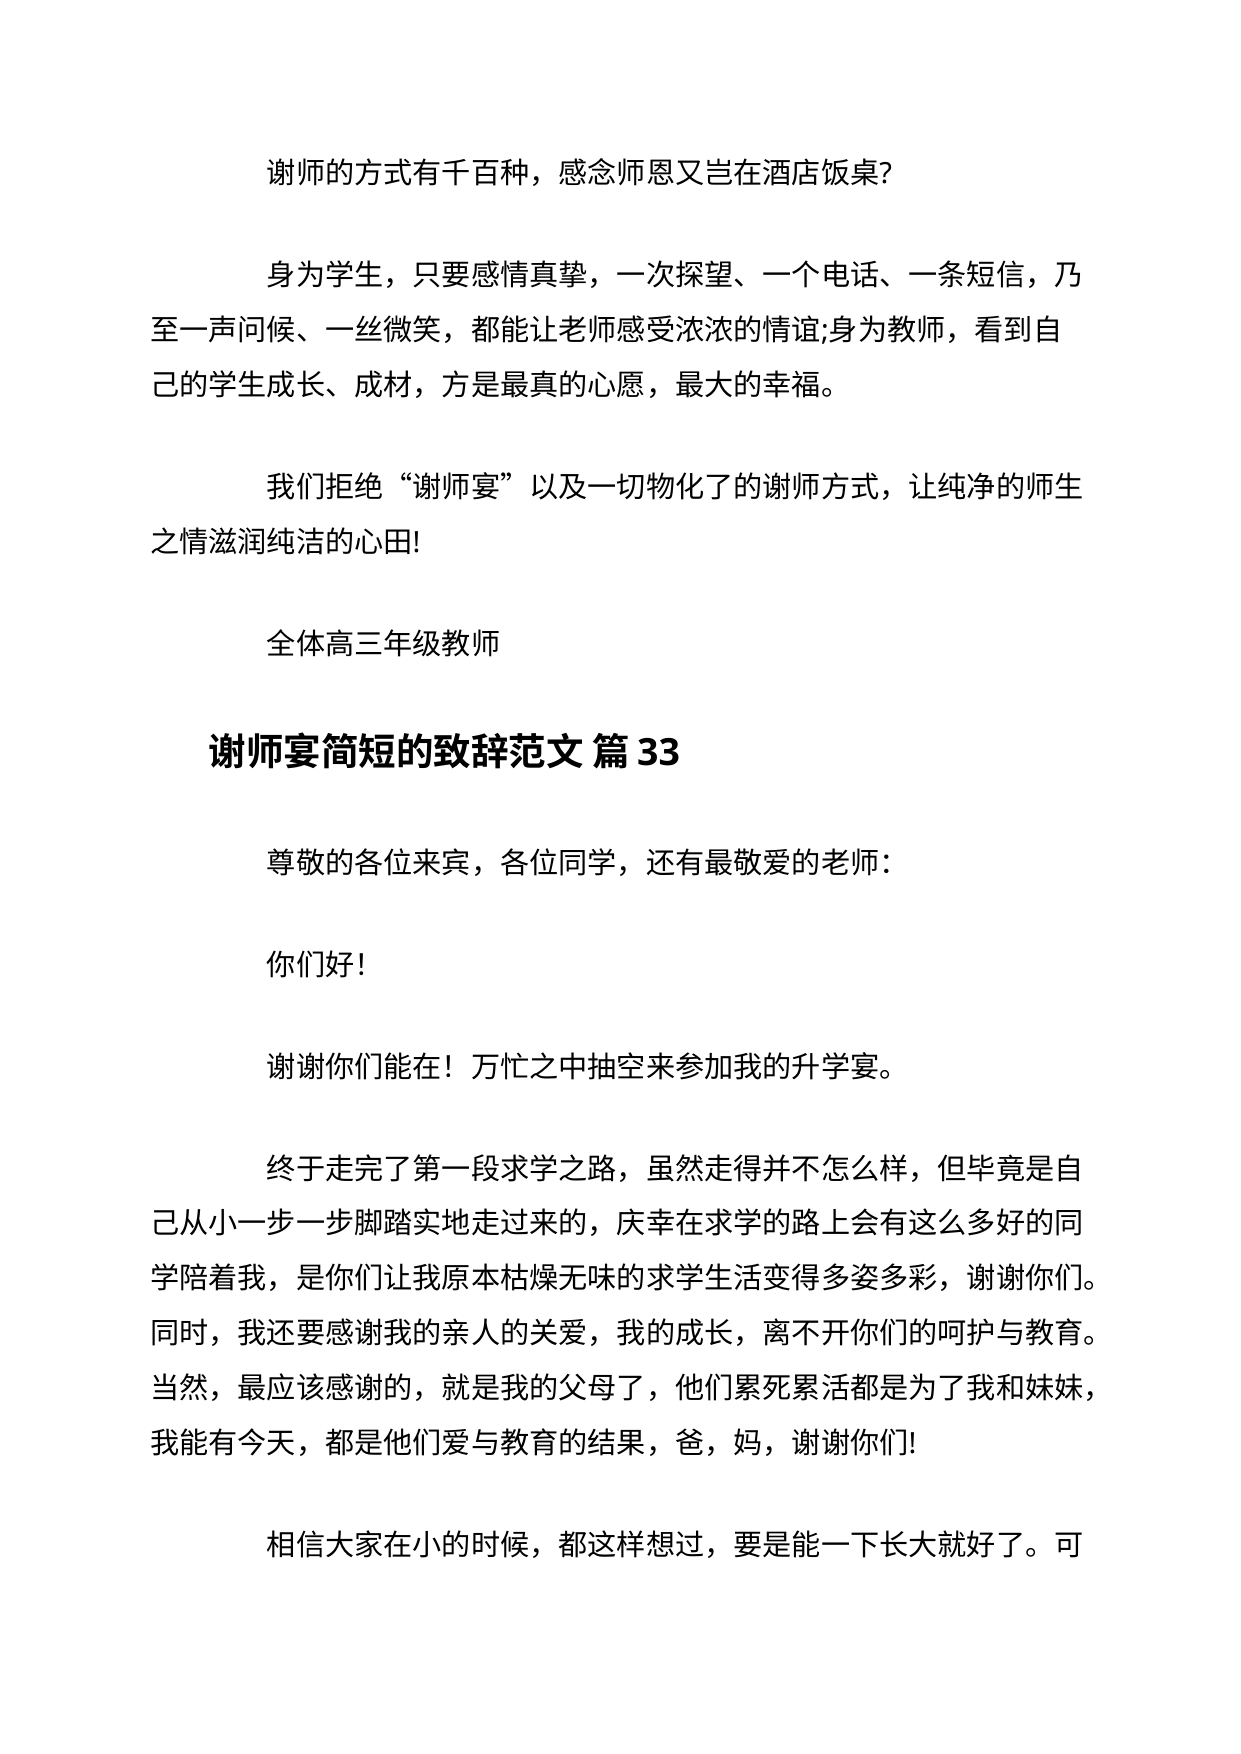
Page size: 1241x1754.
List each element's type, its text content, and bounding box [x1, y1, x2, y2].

text 谢师宴简短的致辞范文 篇33 [150, 722, 1090, 777]
text 谢谢你们能在！万忙之中抽空来参加我的升学宴。 [150, 1043, 1090, 1086]
text 身为学生，只要感情真挚，一次探望、一个电话、一条短信，乃至一声问候、一丝微笑，都能让老师感受浓浓的情谊;身为教师，看到自己的学生成长、成材，方是最真的心愿，最大的幸福。 [150, 252, 1090, 404]
text 谢师的方式有千百种，感念师恩又岂在酒店饭桌? [150, 150, 1090, 192]
text 终于走完了第一段求学之路，虽然走得并不怎么样，但毕竟是自己从小一步一步脚踏实地走过来的，庆幸在求学的路上会有这么多好的同学陪着我，是你们让我原本枯燥无味的求学生活变得多姿多彩，谢谢你们。同时，我还要感谢我的亲人的关爱，我的成长，离不开你们的呵护与教育。当然，最应该感谢的，就是我的父母了，他们累死累活都是为了我和妹妹，我能有今天，都是他们爱与教育的结果，爸，妈，谢谢你们! [150, 1145, 1090, 1462]
text 你们好！ [150, 942, 1090, 984]
text 尊敬的各位来宾，各位同学，还有最敬爱的老师： [150, 840, 1090, 882]
text 全体高三年级教师 [150, 621, 1090, 663]
text 我们拒绝“谢师宴”以及一切物化了的谢师方式，让纯净的师生之情滋润纯洁的心田! [150, 464, 1090, 561]
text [150, 1522, 1090, 1564]
